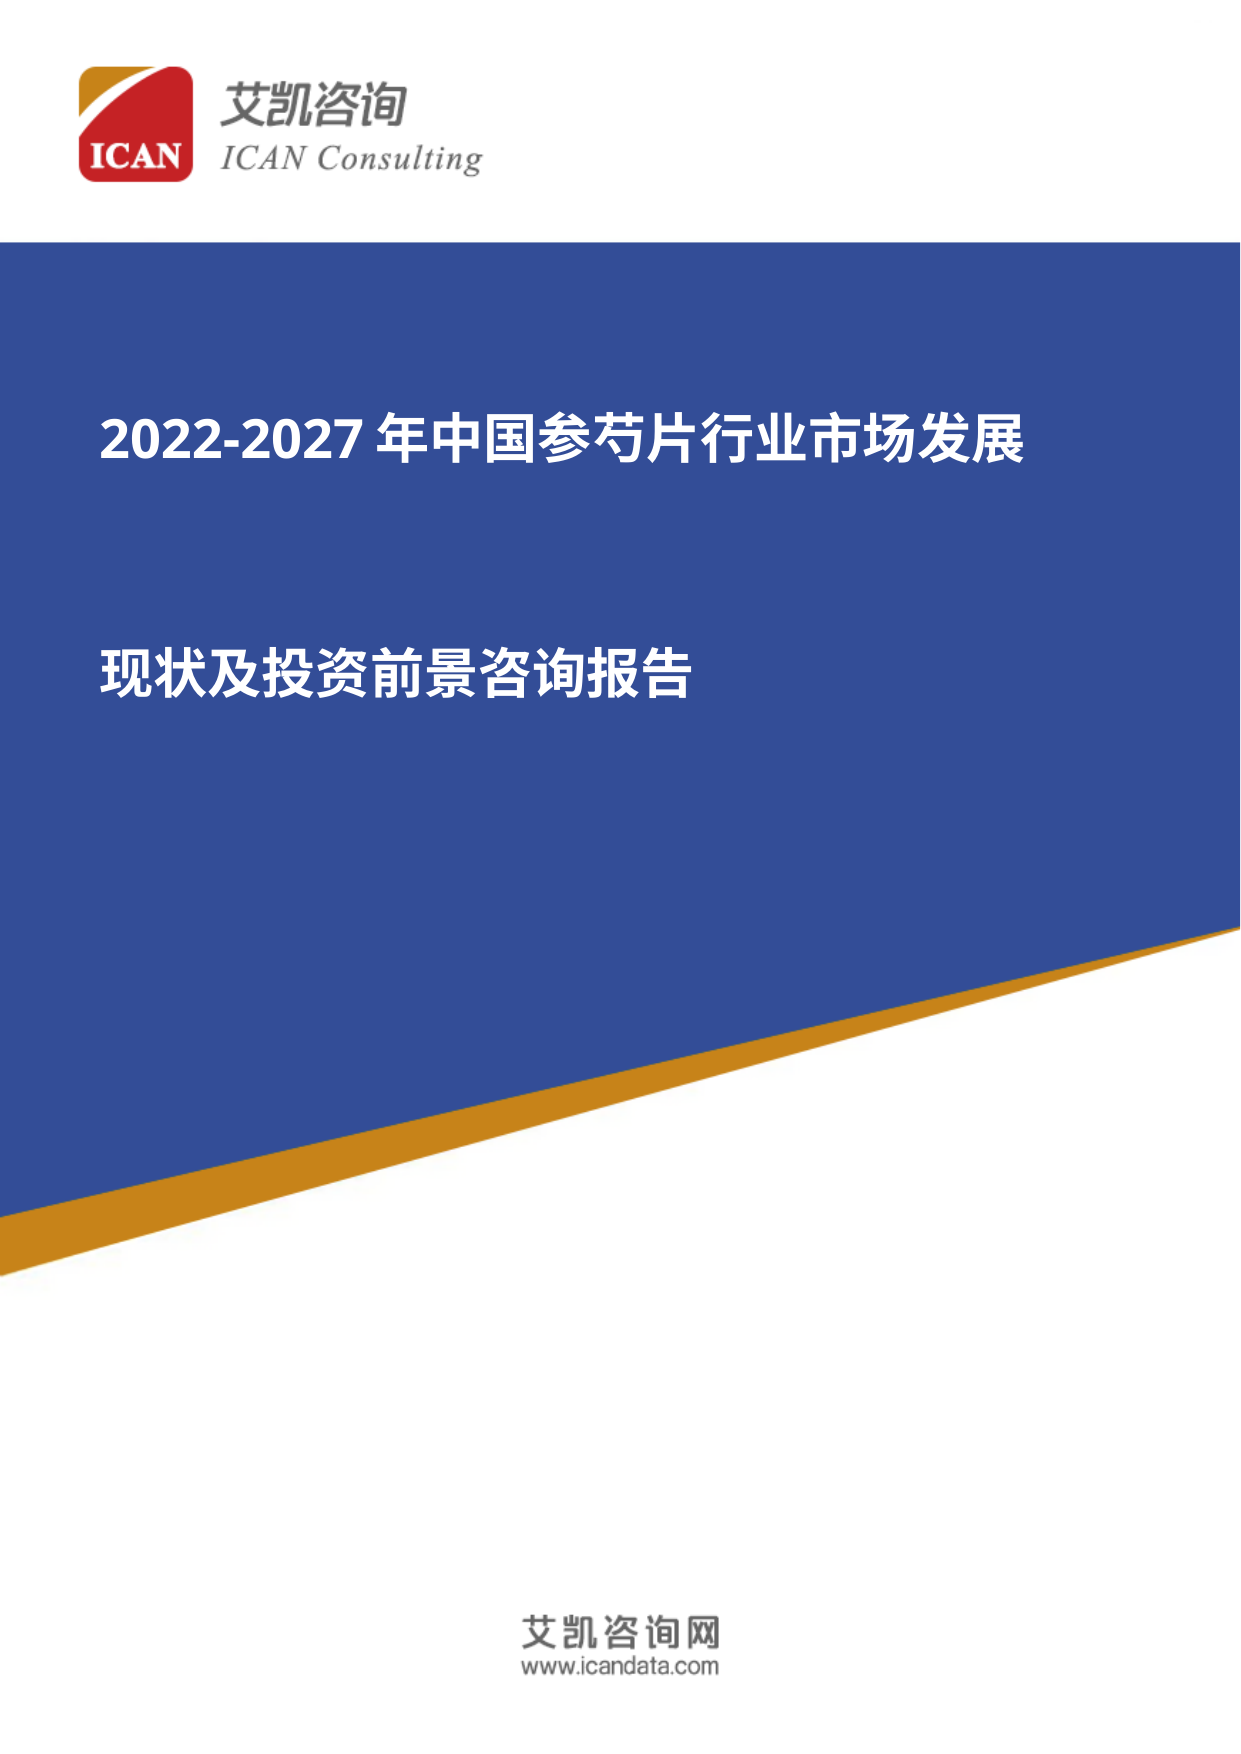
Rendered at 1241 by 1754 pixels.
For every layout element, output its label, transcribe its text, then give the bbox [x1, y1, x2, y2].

subtitle 2022-2027年中国参芍片行业市场发展现状及投资前景咨询报告 [99, 386, 1053, 718]
picture [0, 5, 1241, 1754]
